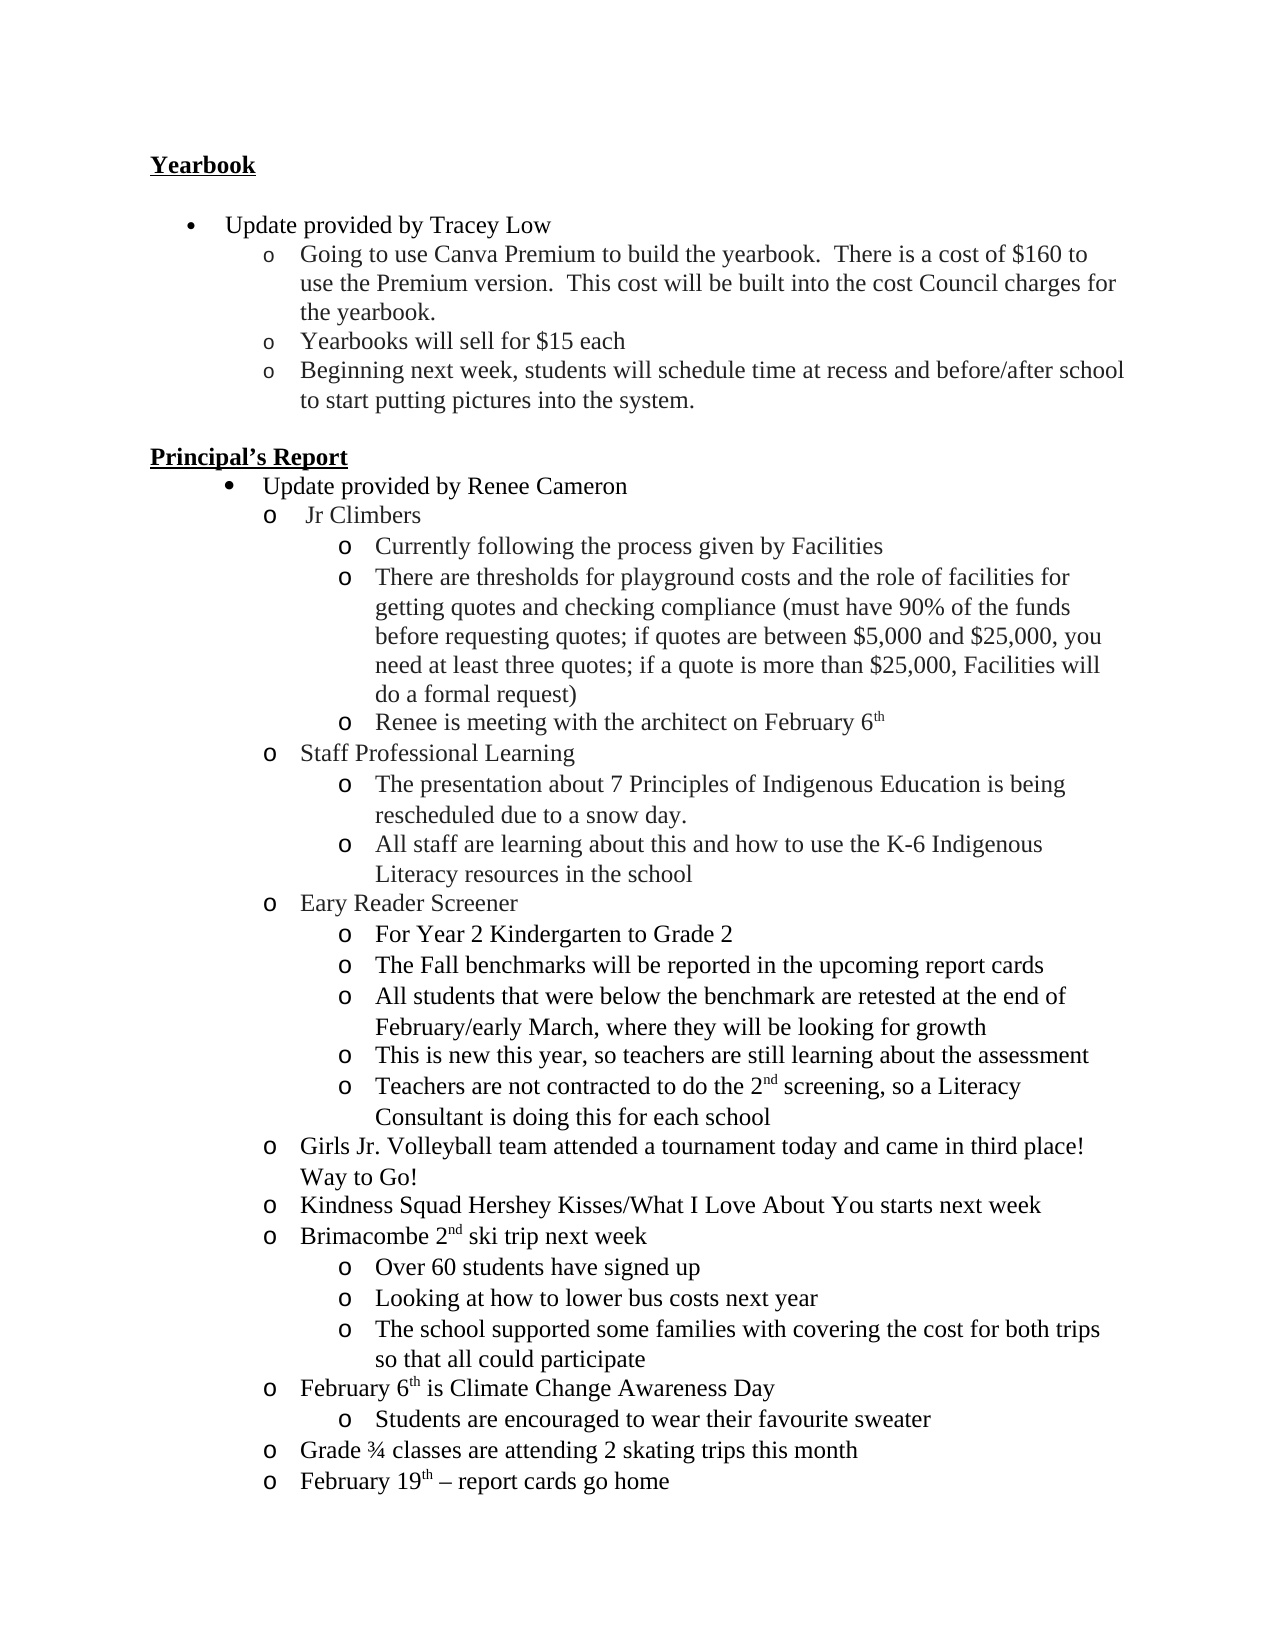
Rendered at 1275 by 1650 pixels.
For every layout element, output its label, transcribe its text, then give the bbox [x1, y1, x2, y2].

list Girls Jr. Volleyball team attended a tournament today and came in third place! Way to Go! [262, 1131, 1125, 1190]
list Update provided by Renee Cameron [225, 471, 1125, 500]
list The school supported some families with covering the cost for both trips so that all could participate [337, 1314, 1125, 1373]
list The Fall benchmarks will be reported in the upcoming report cards [337, 950, 1125, 981]
list Eary Reader Screener [262, 888, 1125, 919]
list Over 60 students have signed up [337, 1252, 1125, 1283]
list Kindness Squad Hershey Kisses/What I Love About You starts next week [262, 1190, 1125, 1221]
text Principal’s Report [150, 442, 1125, 471]
list This is new this year, so teachers are still learning about the assessment [337, 1040, 1125, 1071]
list Going to use Canva Premium to build the yearbook. There is a cost of $160 to use the Premium version. This cost will be built into the cost Council charges for the yearbook. [262, 239, 1125, 326]
list Currently following the process given by Facilities [337, 531, 1125, 562]
list Jr Climbers [262, 500, 1125, 531]
list All staff are learning about this and how to use the K-6 Indigenous Literacy resources in the school [337, 829, 1125, 888]
list Looking at how to lower bus costs next year [337, 1283, 1125, 1314]
list February 19th – report cards go home [262, 1466, 1125, 1497]
list Update provided by Tracey Low [187, 210, 1125, 239]
list Beginning next week, students will schedule time at recess and before/after school to start putting pictures into the system. [262, 355, 1125, 414]
list Renee is meeting with the architect on February 6th [337, 707, 1125, 738]
list There are thresholds for playground costs and the role of facilities for getting quotes and checking compliance (must have 90% of the funds before requesting quotes; if quotes are between $5,000 and $25,000, you need at least three quotes; if a quote is more than $25,000, Facilities will do a formal request) [337, 562, 1125, 707]
text Yearbook [150, 150, 1125, 210]
list Teachers are not contracted to do the 2nd screening, so a Literacy Consultant is doing this for each school [337, 1071, 1125, 1131]
list For Year 2 Kindergarten to Grade 2 [337, 919, 1125, 950]
list Staff Professional Learning [262, 738, 1125, 769]
list All students that were below the benchmark are retested at the end of February/early March, where they will be looking for growth [337, 981, 1125, 1040]
list Students are encouraged to wear their favourite sweater [337, 1404, 1125, 1435]
list February 6th is Climate Change Awareness Day [262, 1373, 1125, 1404]
list Grade ¾ classes are attending 2 skating trips this month [262, 1435, 1125, 1466]
list Brimacombe 2nd ski trip next week [262, 1221, 1125, 1252]
list Yearbooks will sell for $15 each [262, 326, 1125, 355]
list The presentation about 7 Principles of Indigenous Education is being rescheduled due to a snow day. [337, 769, 1125, 829]
